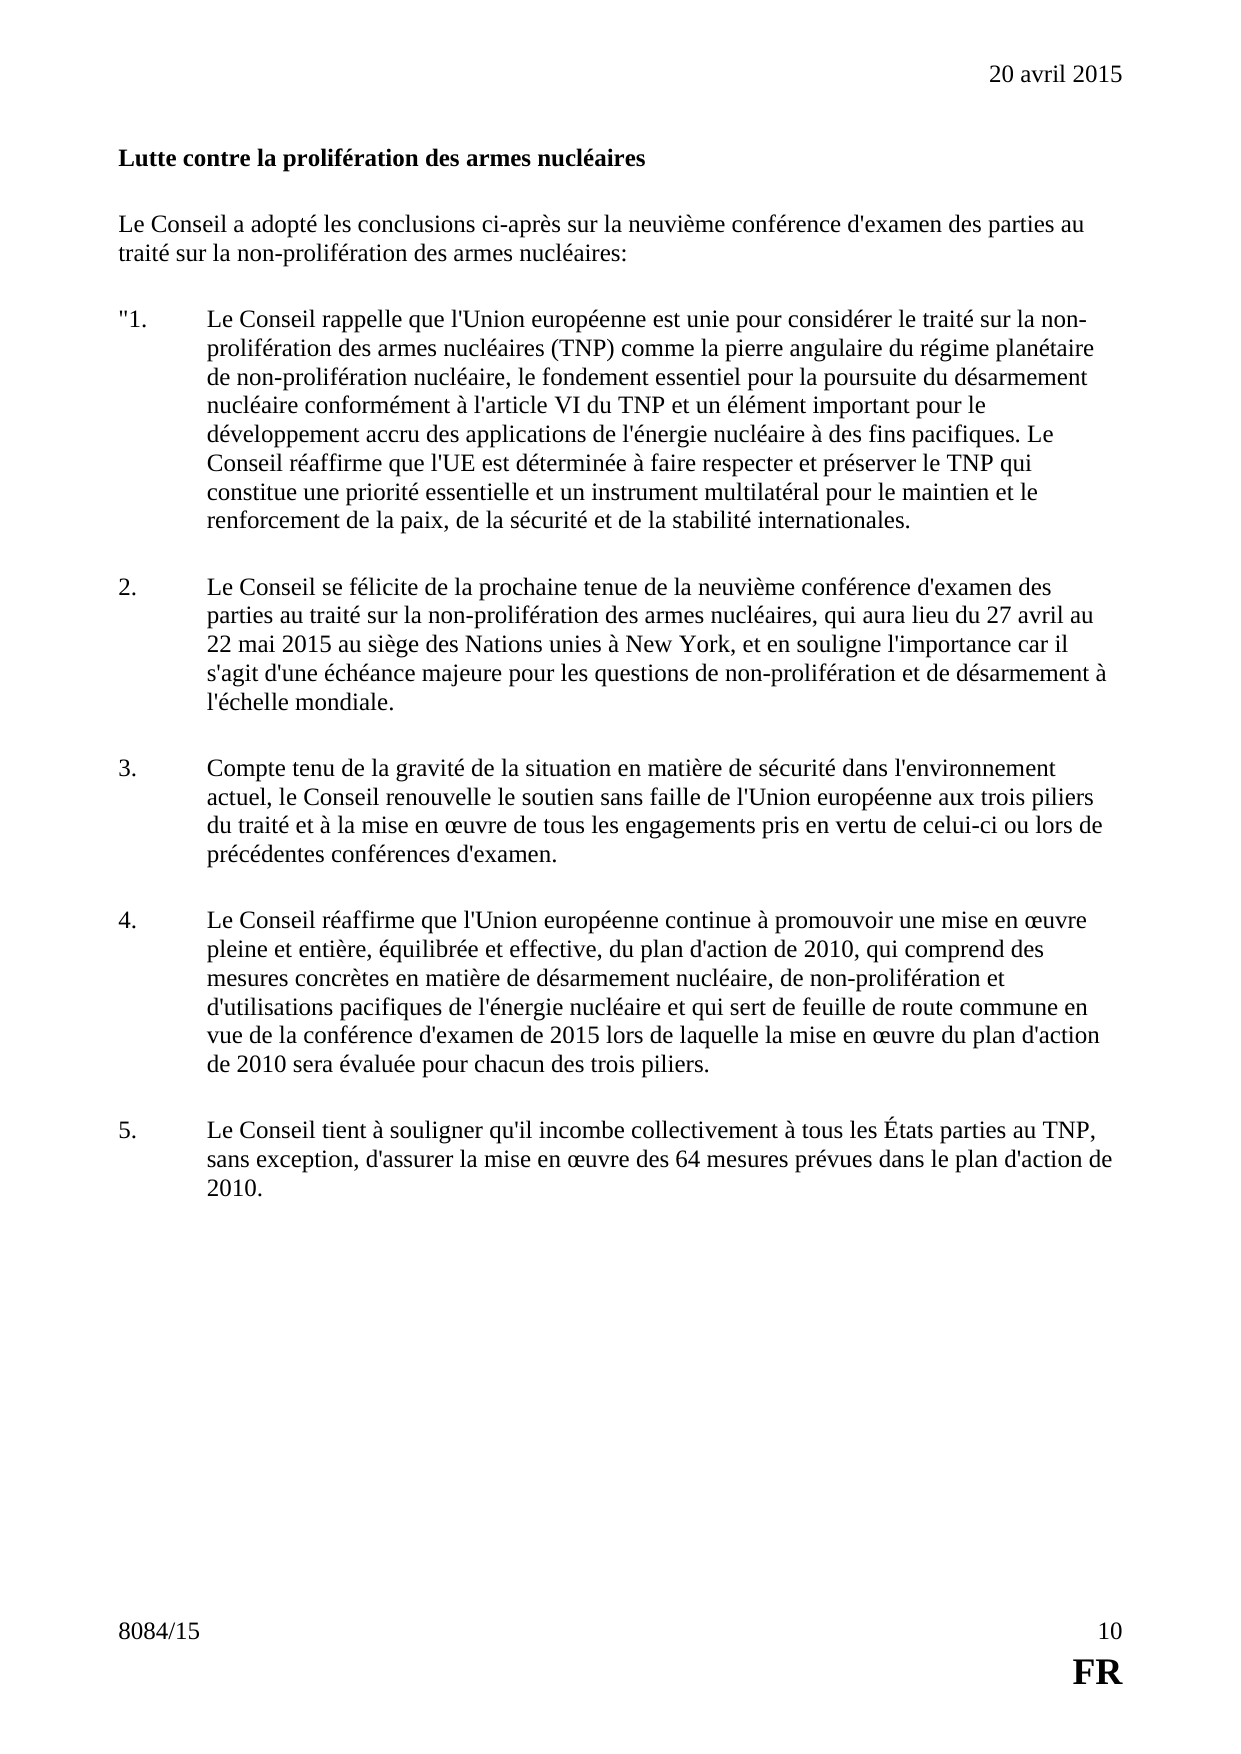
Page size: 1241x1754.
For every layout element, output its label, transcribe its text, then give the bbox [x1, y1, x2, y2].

text Lutte contre la prolifération des armes nucléaires [118, 143, 1122, 172]
text 2. Le Conseil se félicite de la prochaine tenue de la neuvième conférence d'examen des parties au traité sur la non-prolifération des armes nucléaires, qui aura lieu du 27 avril au 22 mai 2015 au siège des Nations unies à New York, et en souligne l'importance car il s'agit d'une échéance majeure pour les questions de non-prolifération et de désarmement à l'échelle mondiale. [118, 572, 1122, 716]
text 4. Le Conseil réaffirme que l'Union européenne continue à promouvoir une mise en œuvre pleine et entière, équilibrée et effective, du plan d'action de 2010, qui comprend des mesures concrètes en matière de désarmement nucléaire, de non-prolifération et d'utilisations pacifiques de l'énergie nucléaire et qui sert de feuille de route commune en vue de la conférence d'examen de 2015 lors de laquelle la mise en œuvre du plan d'action de 2010 sera évaluée pour chacun des trois piliers. [118, 906, 1122, 1078]
text 3. Compte tenu de la gravité de la situation en matière de sécurité dans l'environnement actuel, le Conseil renouvelle le soutien sans faille de l'Union européenne aux trois piliers du traité et à la mise en œuvre de tous les engagements pris en vertu de celui-ci ou lors de précédentes conférences d'examen. [118, 753, 1122, 868]
text 5. Le Conseil tient à souligner qu'il incombe collectivement à tous les États parties au TNP, sans exception, d'assurer la mise en œuvre des 64 mesures prévues dans le plan d'action de 2010. [118, 1116, 1122, 1202]
text "1. Le Conseil rappelle que l'Union européenne est unie pour considérer le traité sur la non-prolifération des armes nucléaires (TNP) comme la pierre angulaire du régime planétaire de non-prolifération nucléaire, le fondement essentiel pour la poursuite du désarmement nucléaire conformément à l'article VI du TNP et un élément important pour le développement accru des applications de l'énergie nucléaire à des fins pacifiques. Le Conseil réaffirme que l'UE est déterminée à faire respecter et préserver le TNP qui constitue une priorité essentielle et un instrument multilatéral pour le maintien et le renforcement de la paix, de la sécurité et de la stabilité internationales. [118, 304, 1122, 534]
text Le Conseil a adopté les conclusions ci-après sur la neuvième conférence d'examen des parties au traité sur la non-prolifération des armes nucléaires: [118, 209, 1122, 267]
